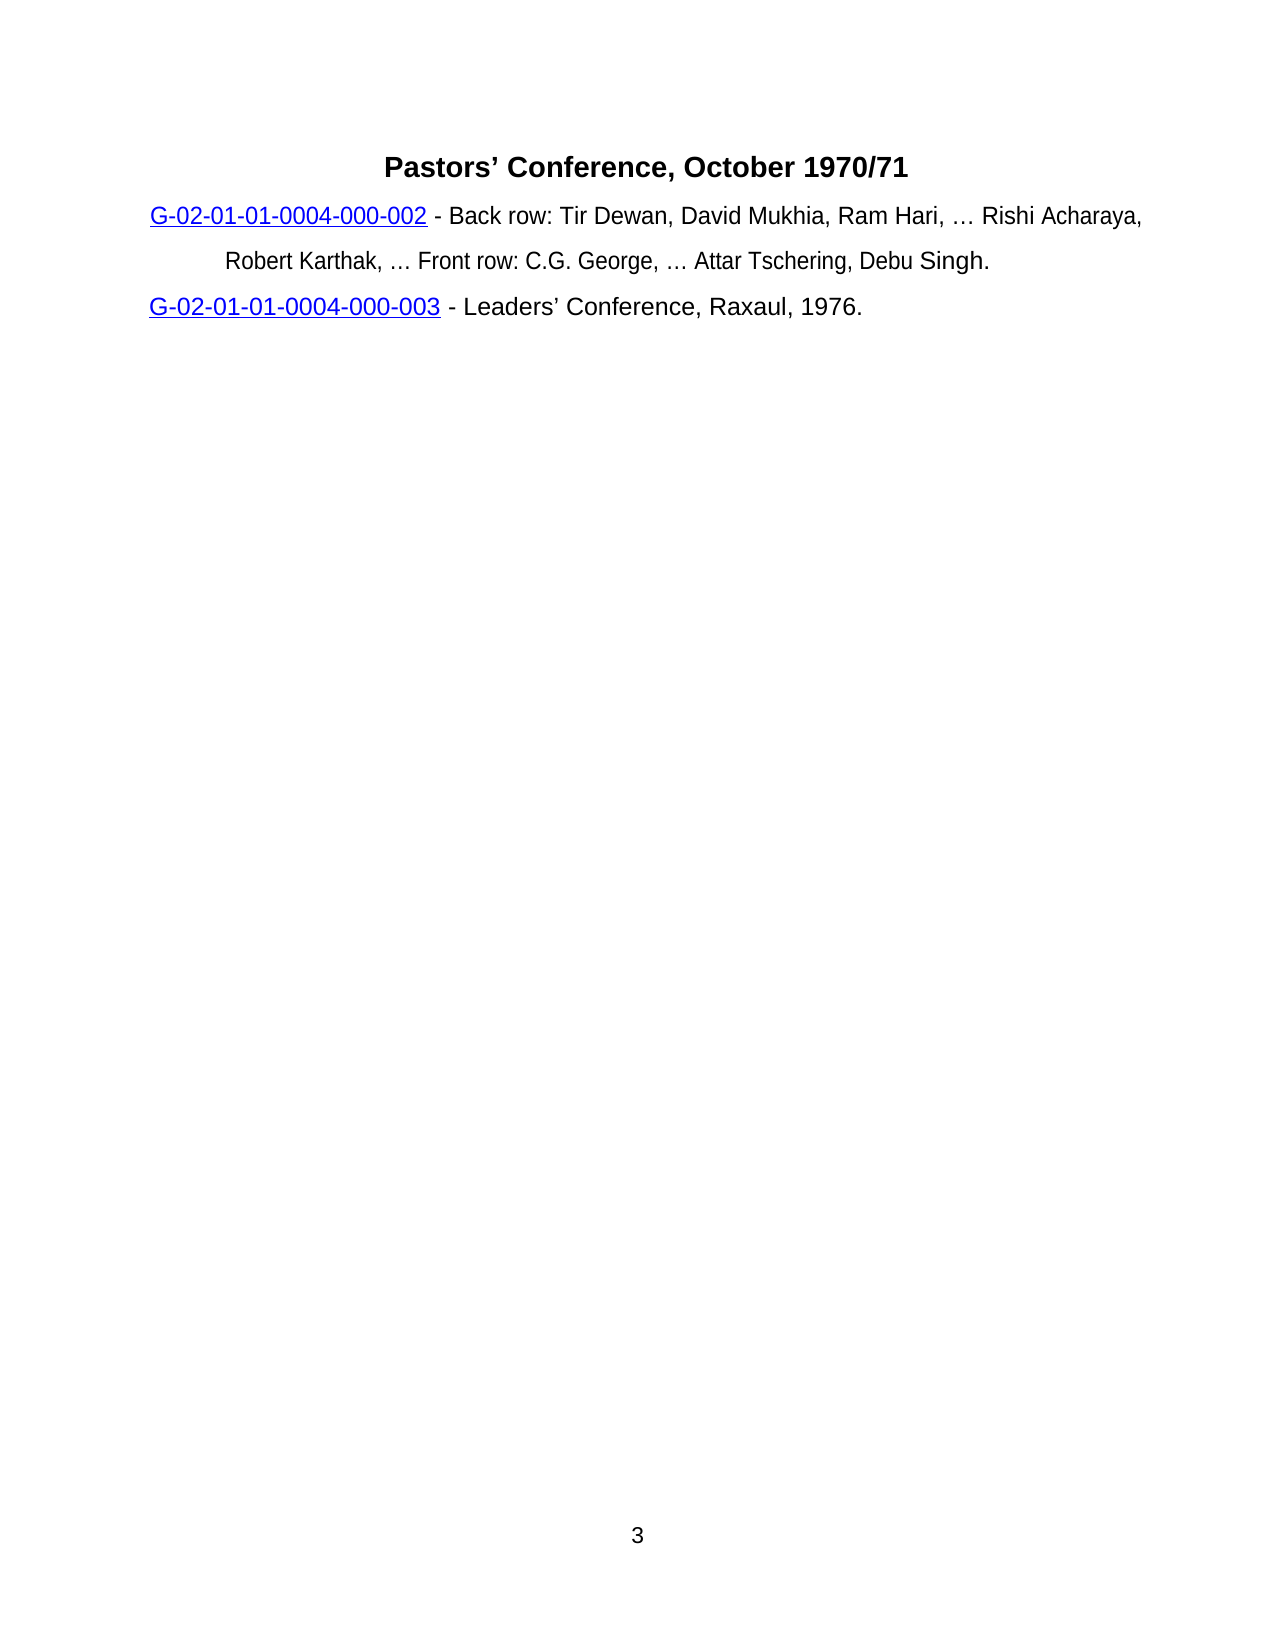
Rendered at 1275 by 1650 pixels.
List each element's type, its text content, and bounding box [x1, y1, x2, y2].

text Pastors’ Conference, October 1970/71 [149, 150, 1144, 183]
text G-02-01-01-0004-000-002 - Back row: Tir Dewan, David Mukhia, Ram Hari, … Rishi Acharaya, Robert Karthak, … Front row: C.G. George, … Attar Tschering, Debu Singh. [150, 201, 1144, 275]
text G-02-01-01-0004-000-003 - Leaders’ Conference, Raxaul, 1976. [149, 292, 1144, 321]
